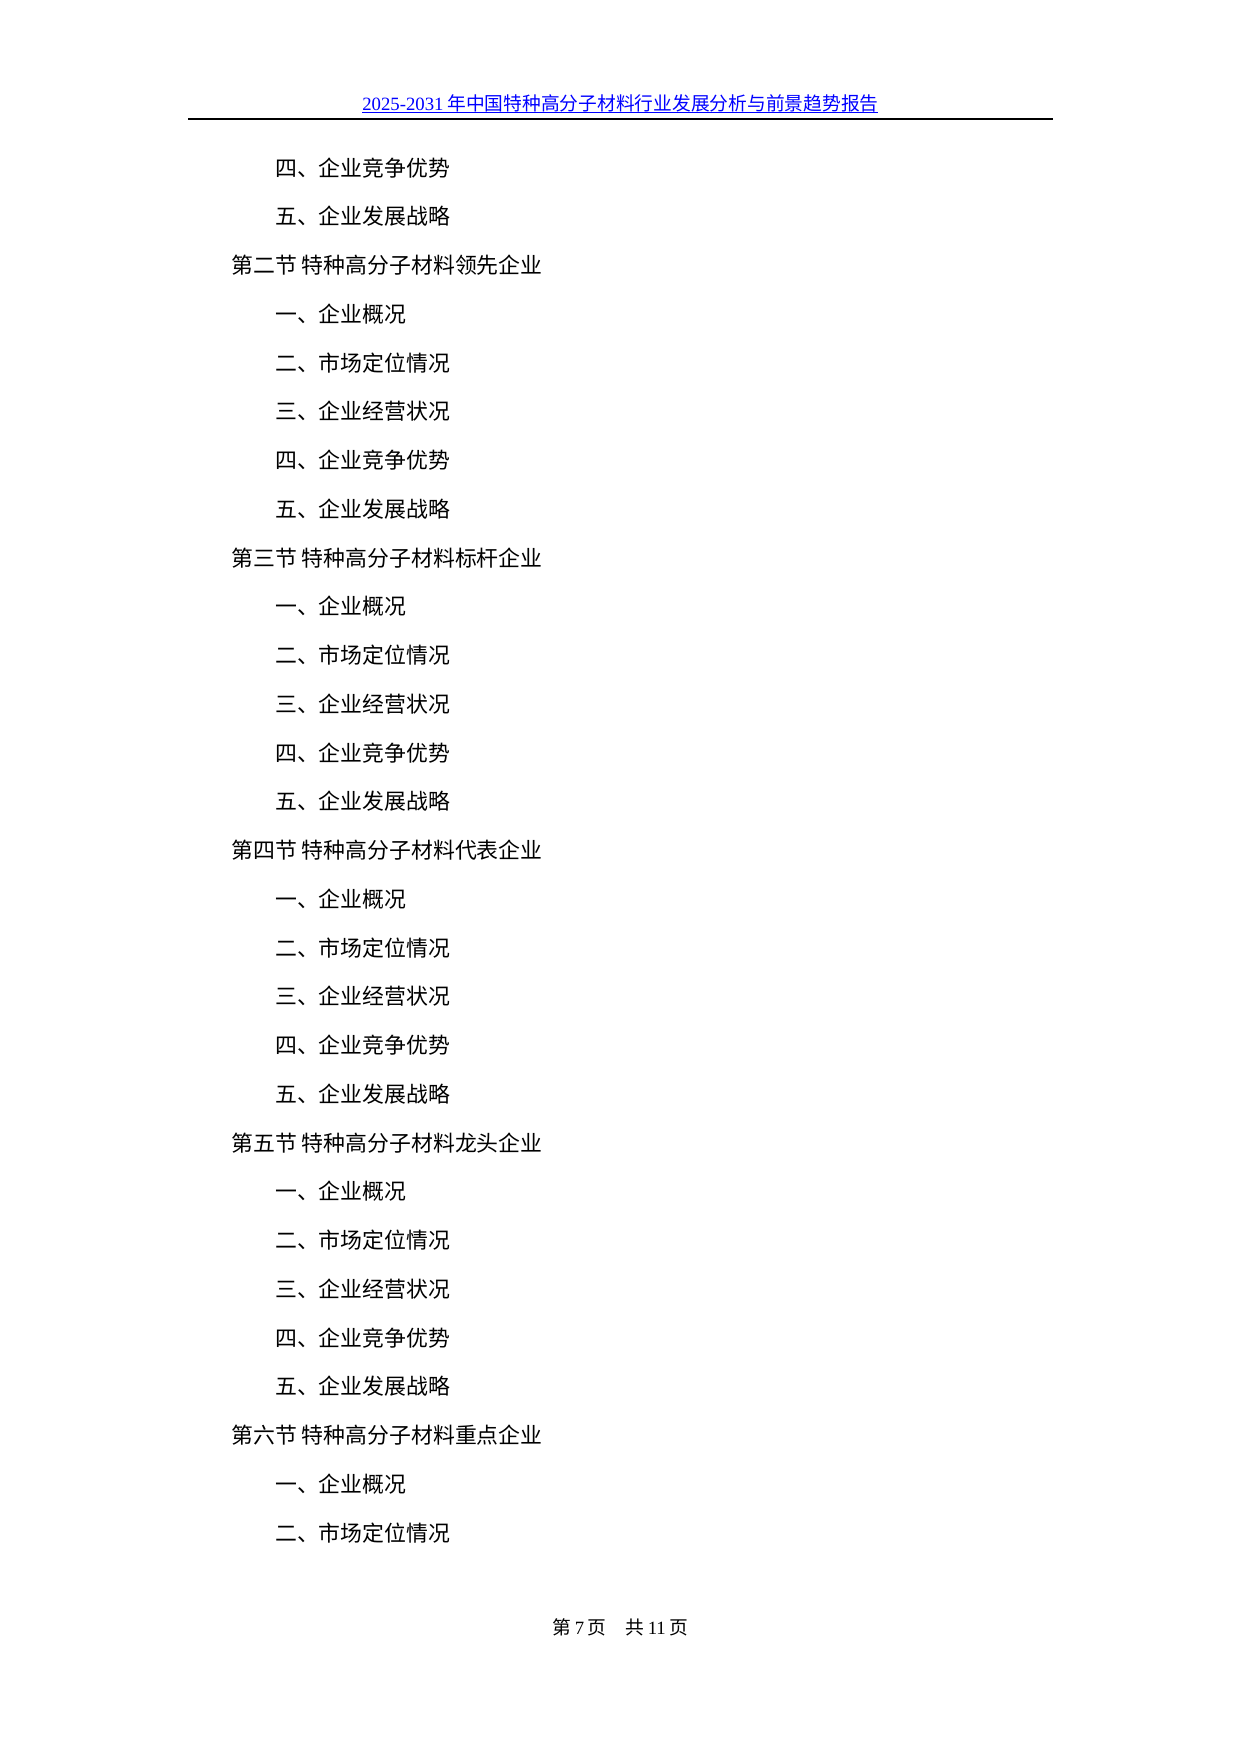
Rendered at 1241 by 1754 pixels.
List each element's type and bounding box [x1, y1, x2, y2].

text [187, 150, 1053, 1548]
